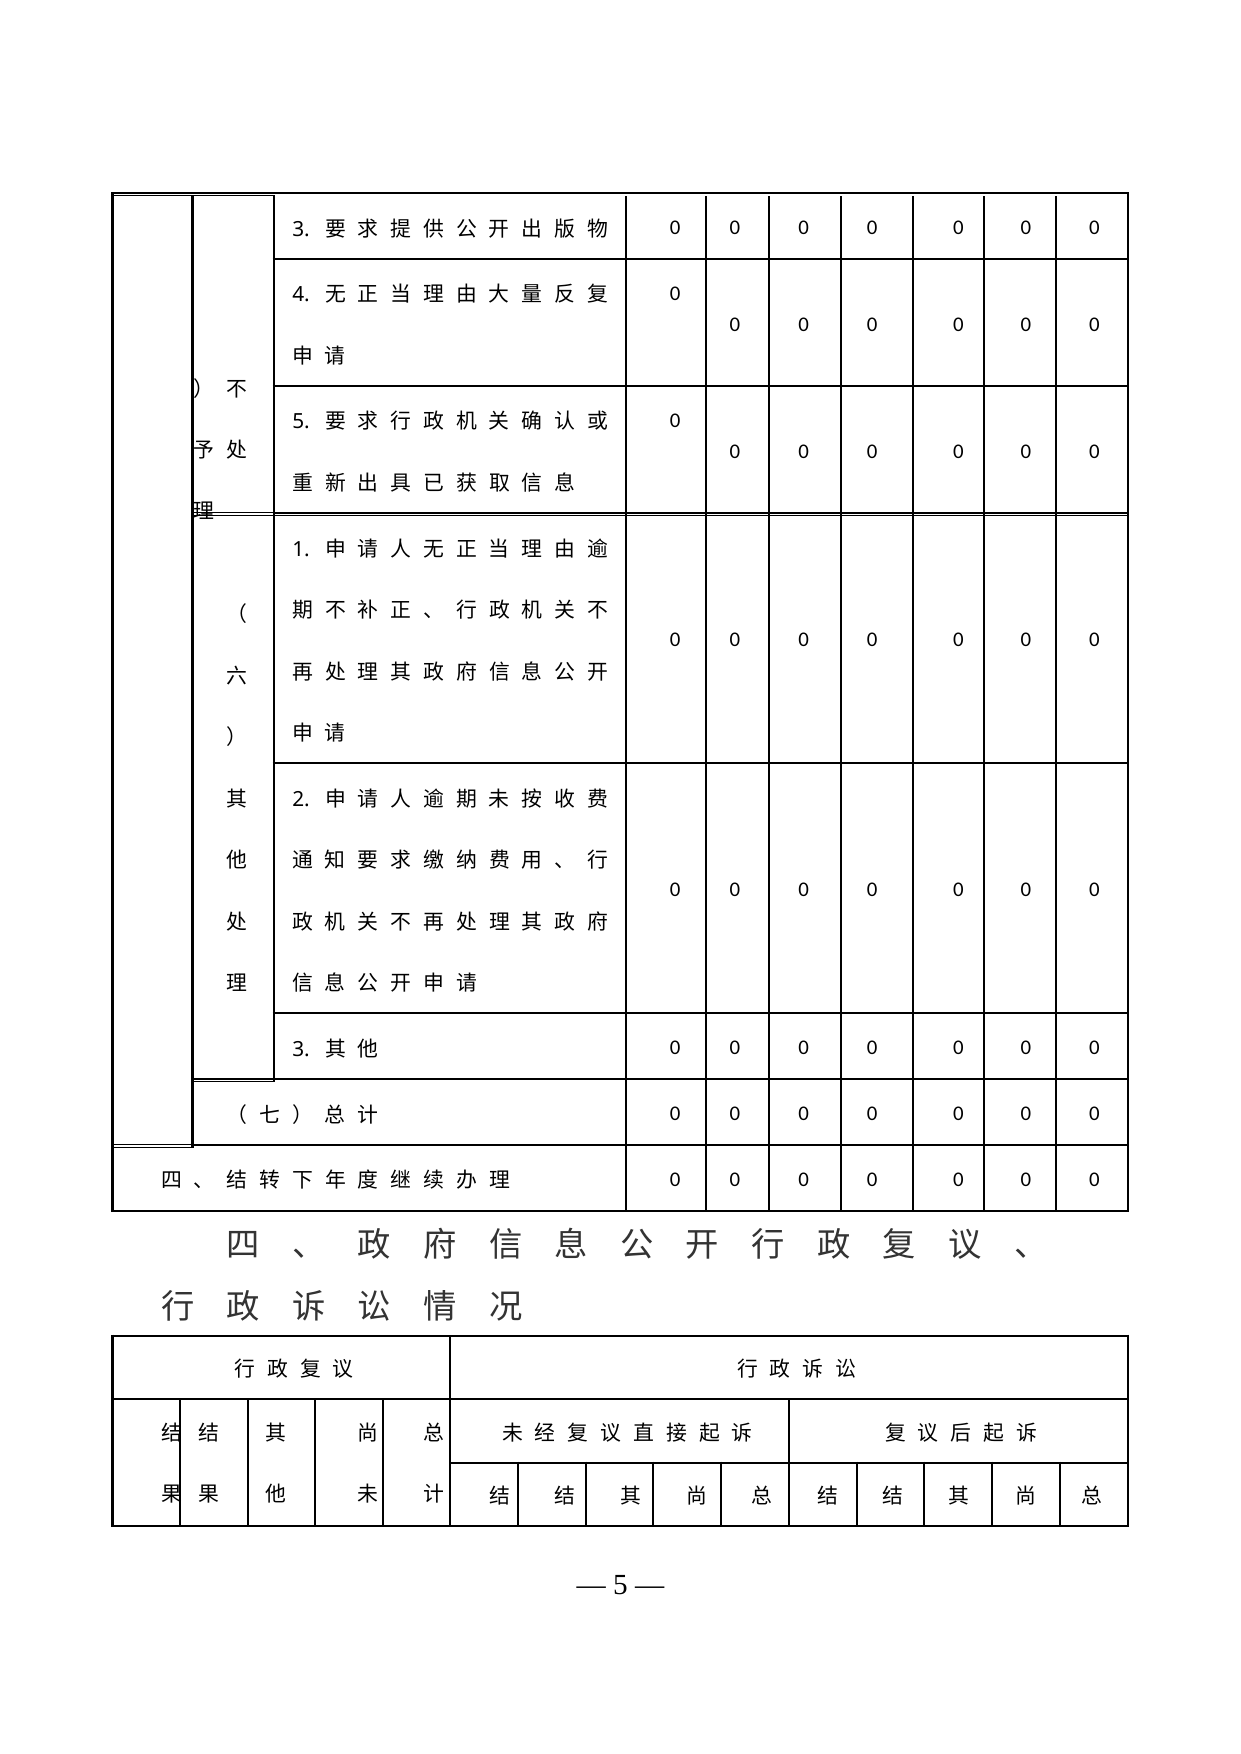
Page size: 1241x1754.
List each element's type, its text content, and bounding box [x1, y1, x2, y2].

table_cell 0 [1057, 1014, 1127, 1078]
table_cell 其他 结果 [925, 1464, 991, 1525]
table_cell 0 [914, 516, 983, 762]
table_cell 尚未 审结 [654, 1464, 720, 1525]
table_cell 0 [842, 764, 912, 1012]
table_cell 0 [707, 1080, 768, 1144]
table_cell 0 [984, 194, 1056, 258]
table_cell 总计 [722, 1464, 788, 1525]
table_cell 0 [842, 260, 912, 385]
table_cell 0 [770, 516, 840, 762]
table_cell 0 [1057, 764, 1127, 1012]
table_cell 0 [627, 1014, 705, 1078]
table_cell 其他 结果 [249, 1400, 314, 1525]
table_cell 0 [842, 387, 912, 512]
table_header 行政复议 [114, 1337, 449, 1398]
table_cell 0 [770, 764, 840, 1012]
table_cell 0 [842, 1146, 912, 1209]
table_cell 结果 维持 [790, 1464, 856, 1525]
table_cell 5.要求行政机关确认或重新出具已获取信息 [275, 387, 625, 512]
table_cell 结果 维持 [451, 1464, 517, 1525]
text 四、政府信息公开行政复议、行政诉讼情况 [161, 1212, 1079, 1334]
table_cell 0 [770, 1080, 840, 1144]
table_cell 0 [707, 516, 768, 762]
table_cell 0 [914, 1146, 983, 1209]
table_cell 0 [1057, 1146, 1127, 1209]
table_cell 0 [707, 764, 768, 1012]
table_cell 0 [707, 260, 768, 385]
table_cell 四、结转下年度继续办理 [114, 1146, 625, 1209]
table_cell 0 [627, 260, 705, 385]
table_cell 0 [985, 260, 1055, 385]
table_cell 0 [985, 764, 1055, 1012]
table_cell 尚未 审结 [993, 1464, 1059, 1525]
table_cell 0 [627, 516, 705, 762]
table_cell 总计 [1061, 1464, 1127, 1525]
table_cell 3.其他 [275, 1014, 625, 1078]
table_cell 0 [913, 194, 984, 258]
table_header 行政诉讼 [451, 1337, 1127, 1398]
table_cell 0 [770, 1146, 840, 1209]
table_cell 0 [626, 194, 706, 258]
table_cell 0 [842, 1080, 912, 1144]
table_cell （七）总计 [194, 1080, 625, 1144]
table_cell 0 [707, 1014, 768, 1078]
table_cell （六）其他处理 [194, 516, 273, 1078]
table_cell 0 [914, 1080, 983, 1144]
table_cell 结果 纠正 [181, 1400, 247, 1525]
table_cell 3.要求提供公开出版物 [274, 194, 626, 258]
table_cell 0 [770, 387, 840, 512]
table_cell 0 [842, 516, 912, 762]
table_cell 0 [707, 1146, 768, 1209]
table_cell 0 [842, 1014, 912, 1078]
table_cell 0 [914, 260, 983, 385]
table_cell 0 [1057, 516, 1127, 762]
table_cell 0 [914, 764, 983, 1012]
table_cell 0 [770, 1014, 840, 1078]
table_cell 0 [985, 1014, 1055, 1078]
table_cell 0 [627, 387, 705, 512]
table_cell 0 [914, 1014, 983, 1078]
table_cell 0 [627, 764, 705, 1012]
table_cell 其他 结果 [587, 1464, 652, 1525]
table_cell 1.申请人无正当理由逾期不补正、行政机关不再处理其政府信息公开申请 [275, 516, 625, 762]
table_cell 0 [985, 1146, 1055, 1209]
table_cell 0 [1056, 194, 1127, 258]
table_cell 0 [769, 194, 841, 258]
table_cell 0 [627, 1146, 705, 1209]
table_cell 总计 [384, 1400, 449, 1525]
table_cell 0 [841, 194, 913, 258]
table_cell 复议后起诉 [790, 1400, 1127, 1462]
table_cell 0 [985, 516, 1055, 762]
table_cell 0 [1057, 387, 1127, 512]
table_cell 结果维持 [114, 1400, 179, 1525]
table_cell 4.无正当理由大量反复申请 [275, 260, 625, 385]
table_cell 0 [706, 194, 769, 258]
table_cell 未经复议直接起诉 [451, 1400, 788, 1462]
table_cell 0 [985, 1080, 1055, 1144]
table_cell 尚未 审结 [316, 1400, 382, 1525]
table_cell 0 [985, 387, 1055, 512]
table_cell 0 [627, 1080, 705, 1144]
table_cell 0 [1057, 1080, 1127, 1144]
table_cell 0 [914, 387, 983, 512]
table_cell 2.申请人逾期未按收费通知要求缴纳费用、行政机关不再处理其政府信息公开申请 [275, 764, 625, 1012]
table_cell 结果 纠正 [858, 1464, 923, 1525]
table_cell 0 [707, 387, 768, 512]
table_cell 0 [770, 260, 840, 385]
table_cell 结果 纠正 [519, 1464, 585, 1525]
table_cell 0 [1057, 260, 1127, 385]
